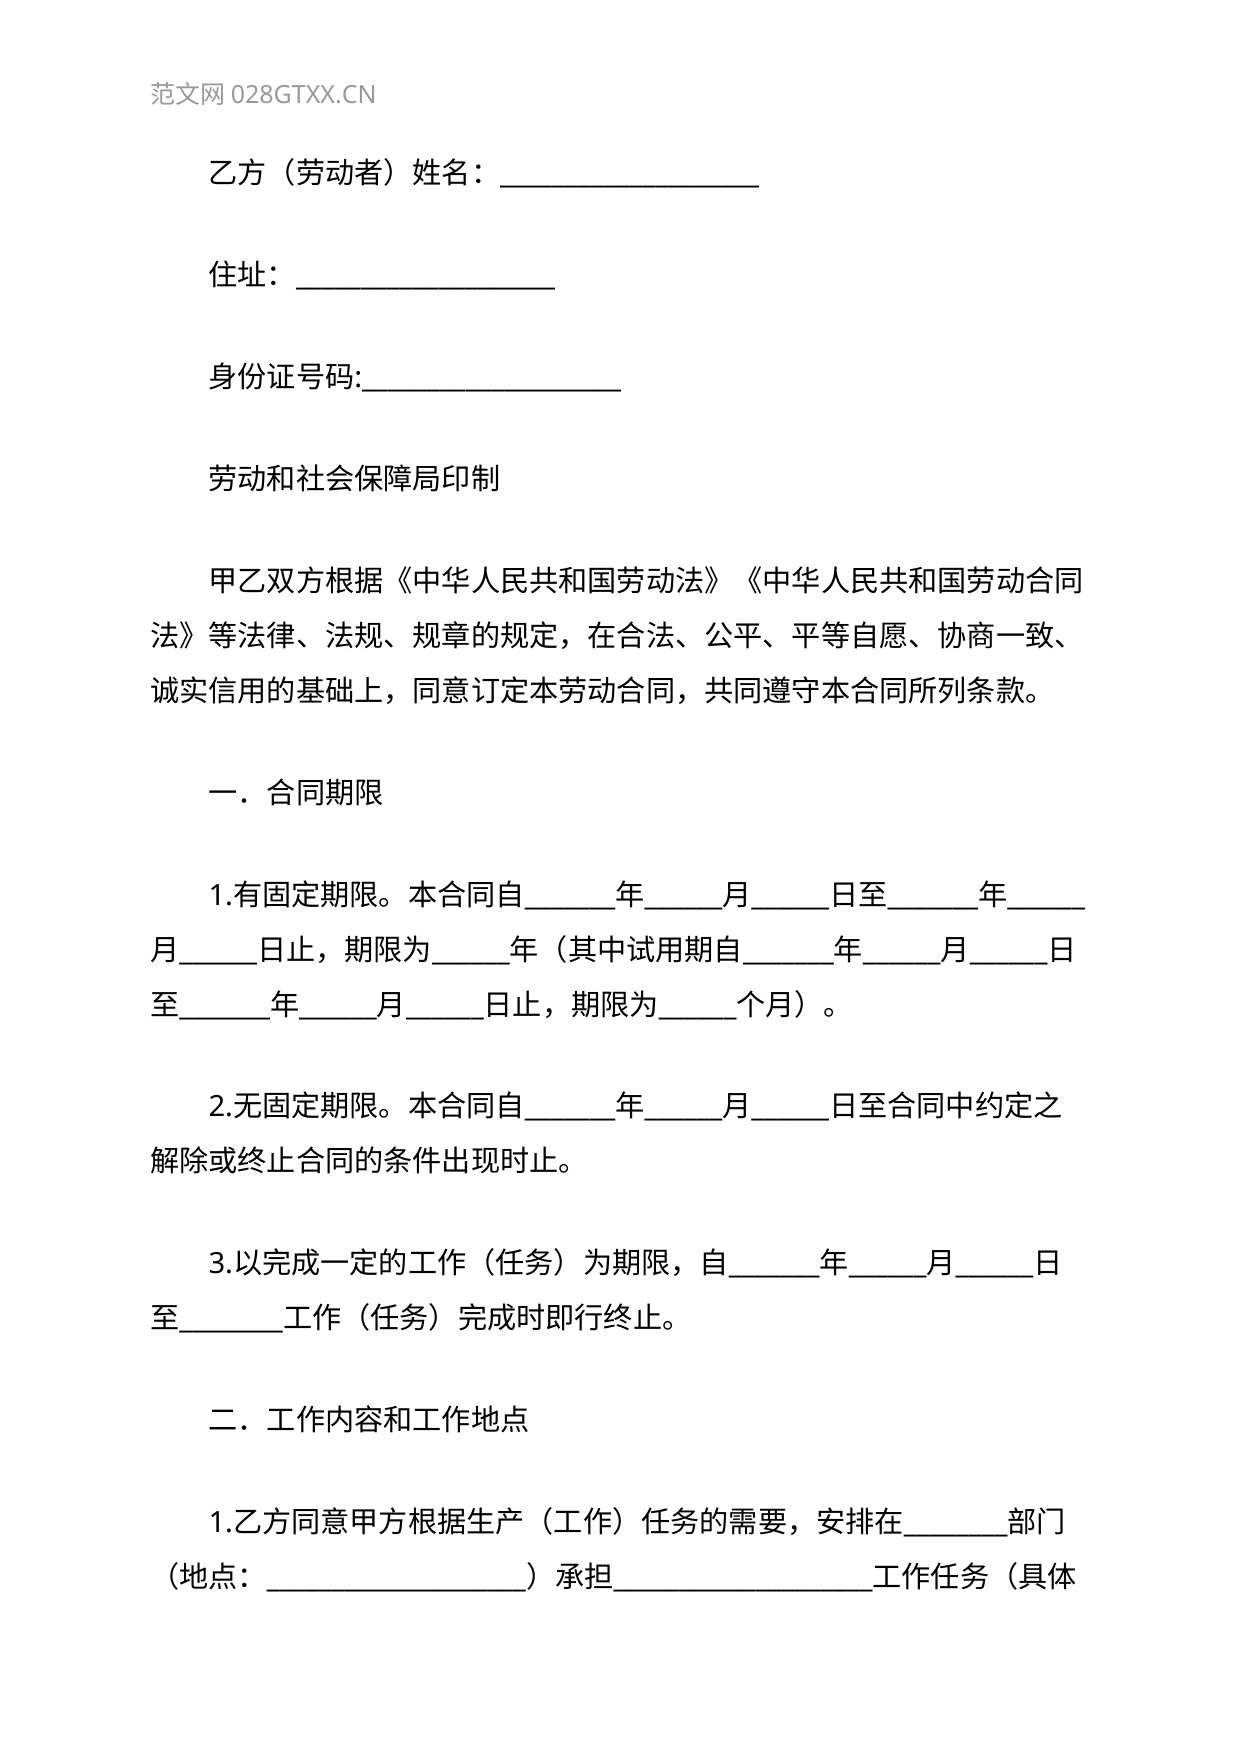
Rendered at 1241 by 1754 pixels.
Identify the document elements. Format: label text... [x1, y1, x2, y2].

text 住址：____________________ [150, 252, 1090, 294]
text 劳动和社会保障局印制 [150, 456, 1090, 498]
text 身份证号码:____________________ [150, 354, 1090, 396]
text 一．合同期限 [150, 769, 1090, 812]
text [150, 1498, 1090, 1596]
text 3.以完成一定的工作（任务）为期限，自_______年______月______日至________工作（任务）完成时即行终止。 [150, 1240, 1090, 1337]
text 1.有固定期限。本合同自_______年______月______日至_______年______月______日止，期限为______年（其中试用期自_______年______月______日至_______年______月______日止，期限为______个月）。 [150, 871, 1090, 1023]
text 二．工作内容和工作地点 [150, 1397, 1090, 1439]
text 2.无固定期限。本合同自_______年______月______日至合同中约定之解除或终止合同的条件出现时止。 [150, 1083, 1090, 1180]
text 乙方（劳动者）姓名：____________________ [150, 150, 1090, 192]
text 甲乙双方根据《中华人民共和国劳动法》《中华人民共和国劳动合同法》等法律、法规、规章的规定，在合法、公平、平等自愿、协商一致、诚实信用的基础上，同意订定本劳动合同，共同遵守本合同所列条款。 [150, 558, 1090, 710]
